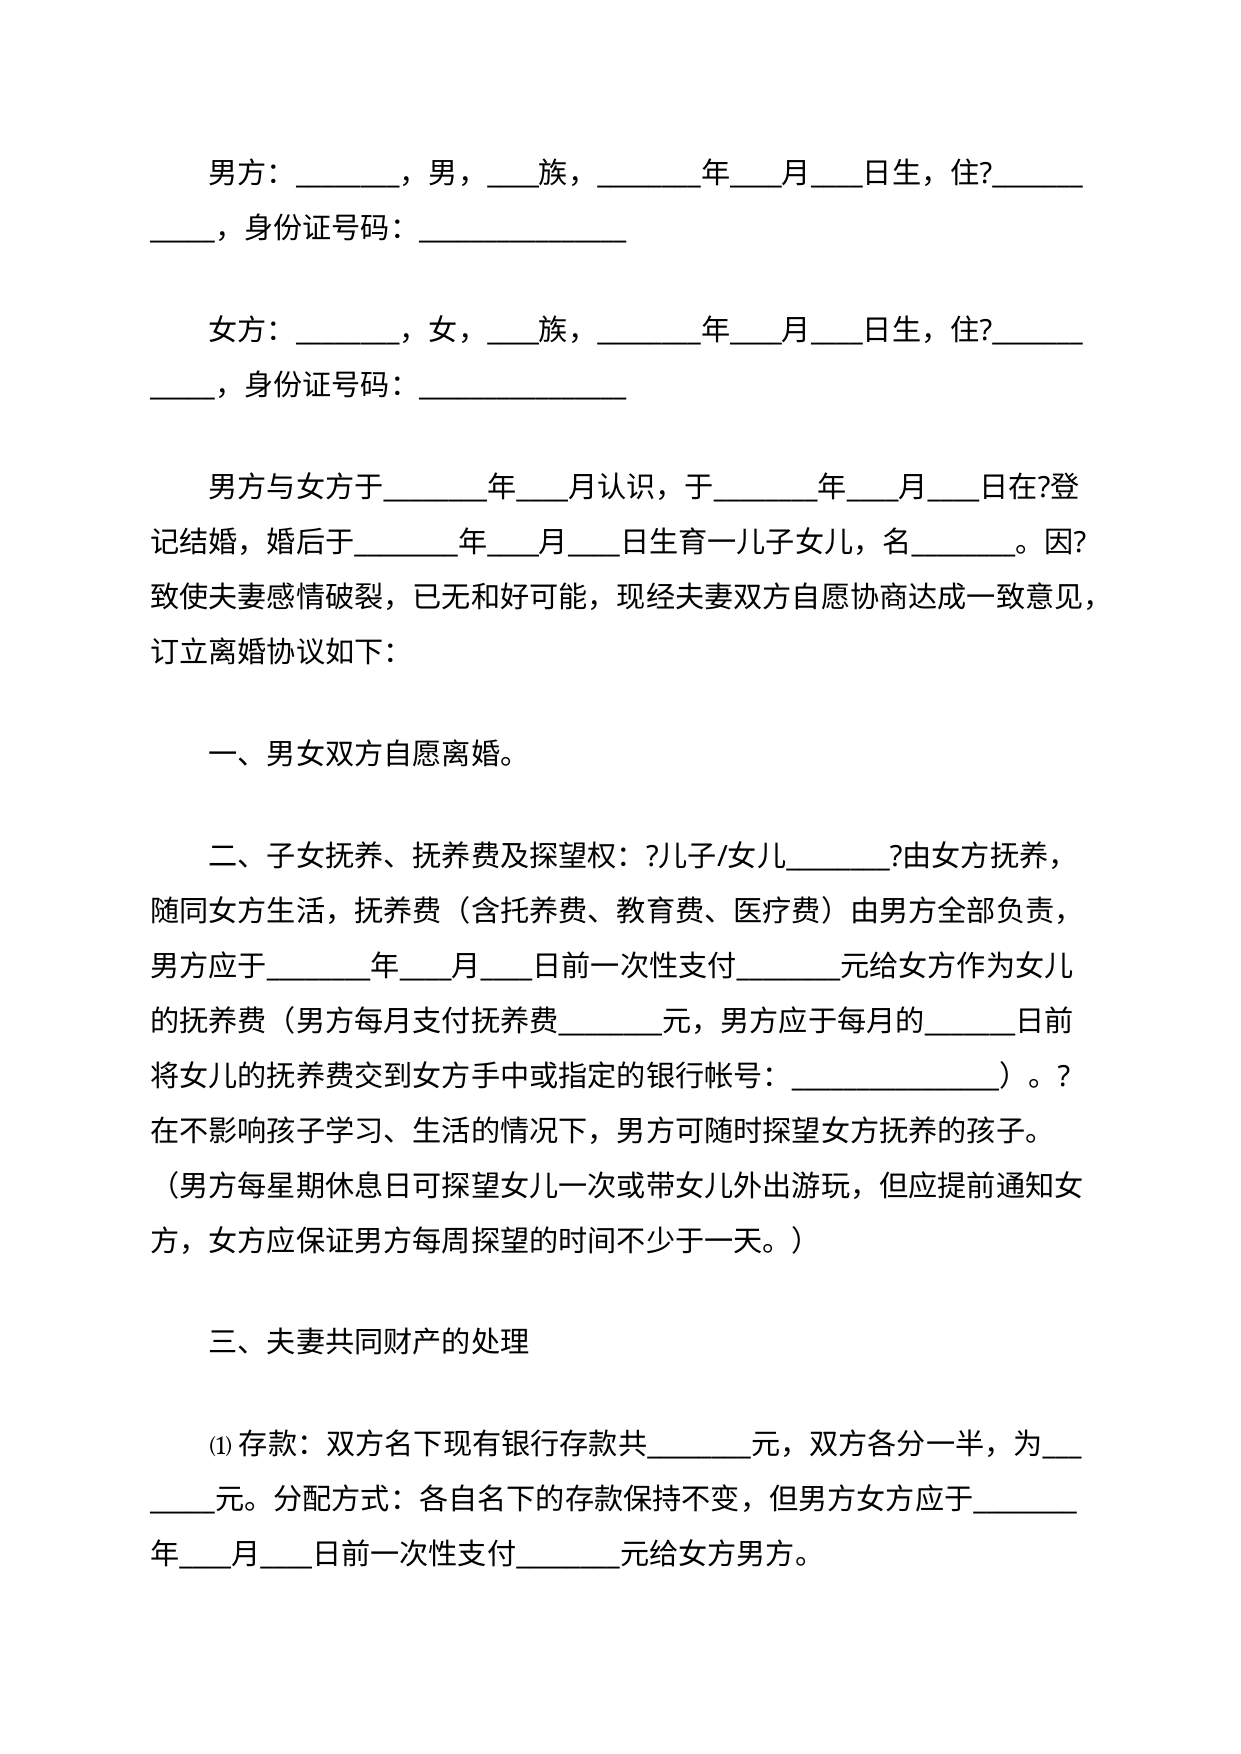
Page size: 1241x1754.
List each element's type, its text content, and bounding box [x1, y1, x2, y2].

text 男方：________，男，____族，________年____月____日生，住?____________，身份证号码：________________ [150, 150, 1090, 247]
text 男方与女方于________年____月认识，于________年____月____日在?登记结婚，婚后于________年____月____日生育一儿子女儿，名________。因?致使夫妻感情破裂，已无和好可能，现经夫妻双方自愿协商达成一致意见，订立离婚协议如下： [150, 464, 1090, 671]
text ⑴存款：双方名下现有银行存款共________元，双方各分一半，为________元。分配方式：各自名下的存款保持不变，但男方女方应于________年____月____日前一次性支付________元给女方男方。 [150, 1421, 1090, 1573]
text 三、夫妻共同财产的处理 [150, 1319, 1090, 1361]
text 一、男女双方自愿离婚。 [150, 731, 1090, 773]
text 二、子女抚养、抚养费及探望权：?儿子/女儿________?由女方抚养，随同女方生活，抚养费（含托养费、教育费、医疗费）由男方全部负责，男方应于________年____月____日前一次性支付________元给女方作为女儿的抚养费（男方每月支付抚养费________元，男方应于每月的_______日前将女儿的抚养费交到女方手中或指定的银行帐号：________________）。?在不影响孩子学习、生活的情况下，男方可随时探望女方抚养的孩子。（男方每星期休息日可探望女儿一次或带女儿外出游玩，但应提前通知女方，女方应保证男方每周探望的时间不少于一天。） [150, 832, 1090, 1259]
text 女方：________，女，____族，________年____月____日生，住?____________，身份证号码：________________ [150, 307, 1090, 404]
